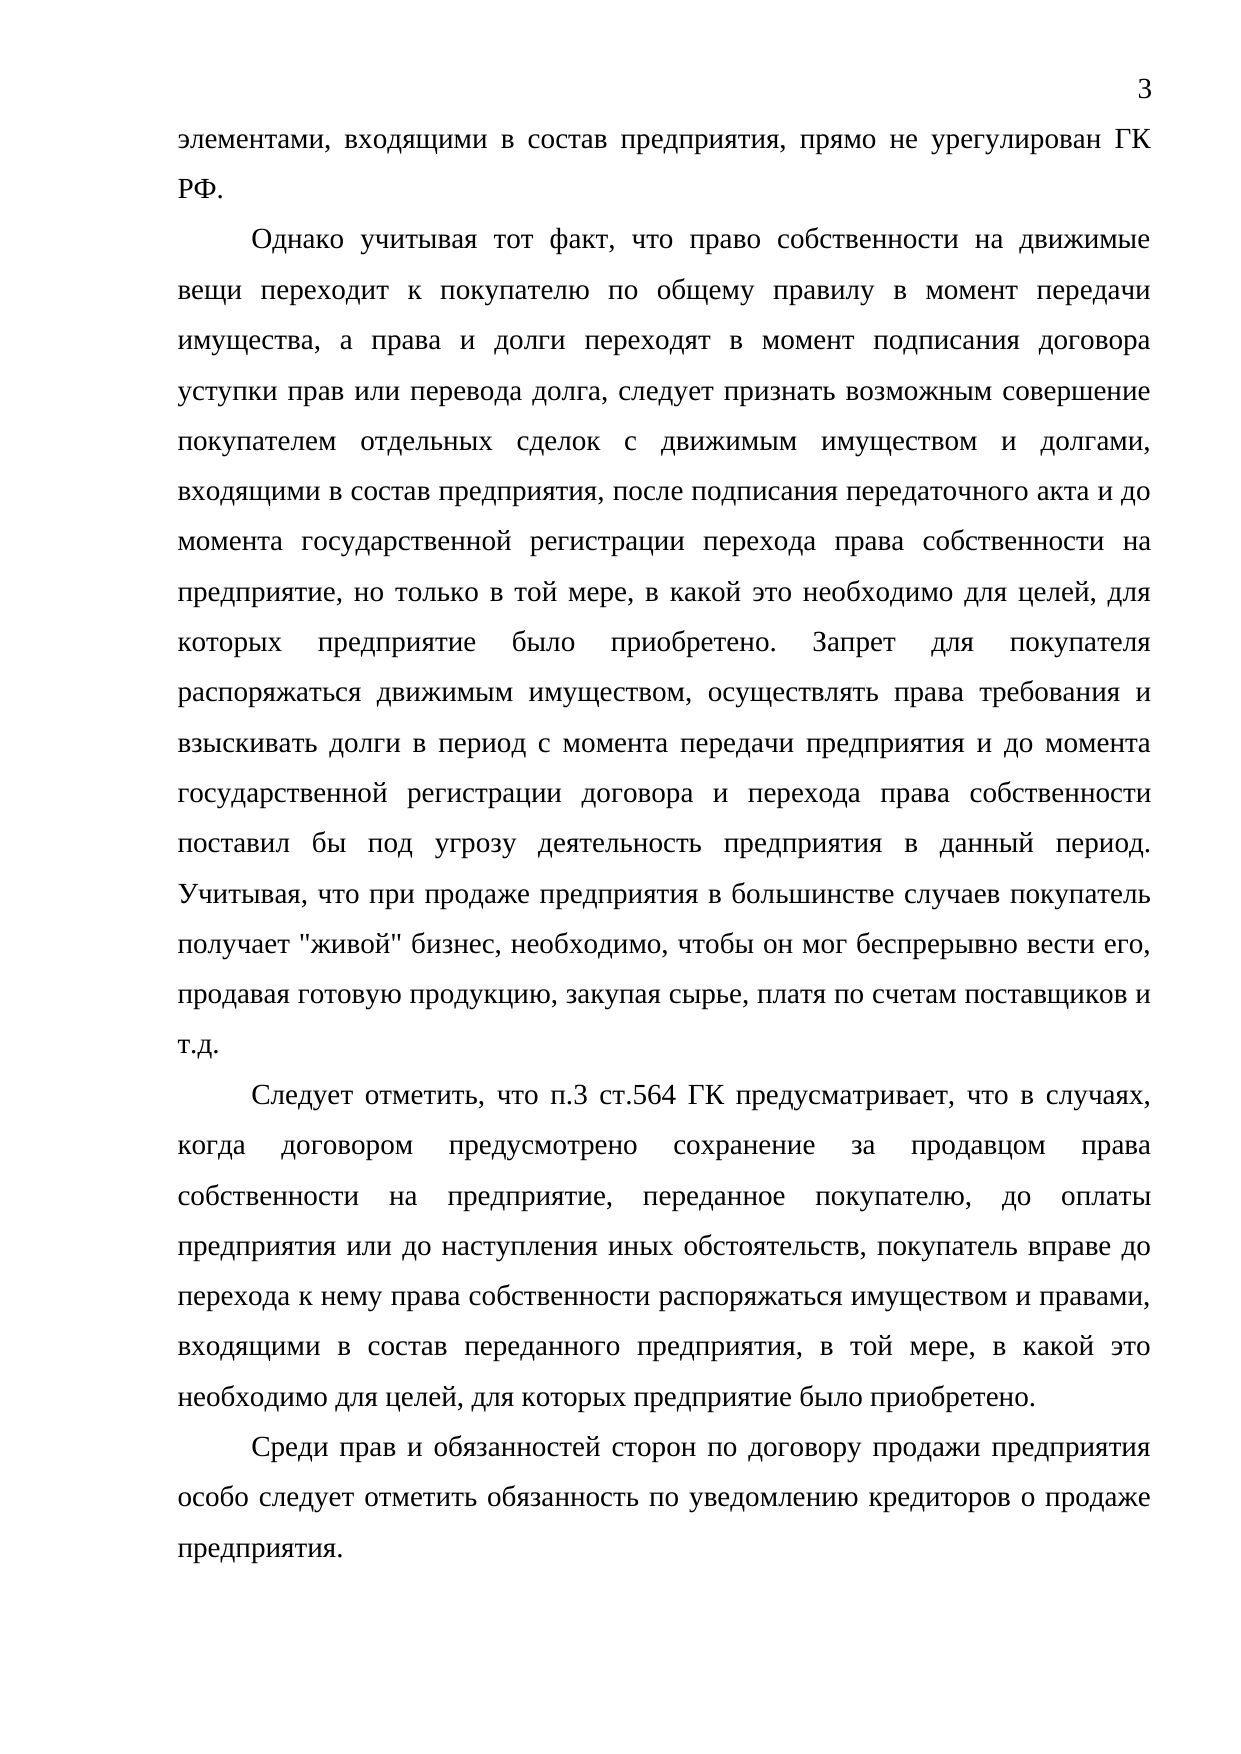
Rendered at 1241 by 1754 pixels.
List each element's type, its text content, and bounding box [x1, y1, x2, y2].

text Следует отметить, что п.3 ст.564 ГК предусматривает, что в случаях, когда договором предусмотрено сохранение за продавцом права собственности на предприятие, переданное покупателю, до оплаты предприятия или до наступления иных обстоятельств, покупатель вправе до перехода к нему права собственности распоряжаться имуществом и правами, входящими в состав переданного предприятия, в той мере, в какой это необходимо для целей, для которых предприятие было приобретено. [177, 1077, 1152, 1412]
text Однако учитывая тот факт, что право собственности на движимые вещи переходит к покупателю по общему правилу в момент передачи имущества, а права и долги переходят в момент подписания договора уступки прав или перевода долга, следует признать возможным совершение покупателем отдельных сделок с движимым имуществом и долгами, входящими в состав предприятия, после подписания передаточного акта и до момента государственной регистрации перехода права собственности на предприятие, но только в той мере, в какой это необходимо для целей, для которых предприятие было приобретено. Запрет для покупателя распоряжаться движимым имуществом, осуществлять права требования и взыскивать долги в период с момента передачи предприятия и до момента государственной регистрации договора и перехода права собственности поставил бы под угрозу деятельность предприятия в данный период. Учитывая, что при продаже предприятия в большинстве случаев покупатель получает "живой" бизнес, необходимо, чтобы он мог беспрерывно вести его, продавая готовую продукцию, закупая сырье, платя по счетам поставщиков и т.д. [177, 222, 1152, 1060]
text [177, 121, 1152, 205]
text Среди прав и обязанностей сторон по договору продажи предприятия особо следует отметить обязанность по уведомлению кредиторов о продаже предприятия. [177, 1429, 1152, 1563]
